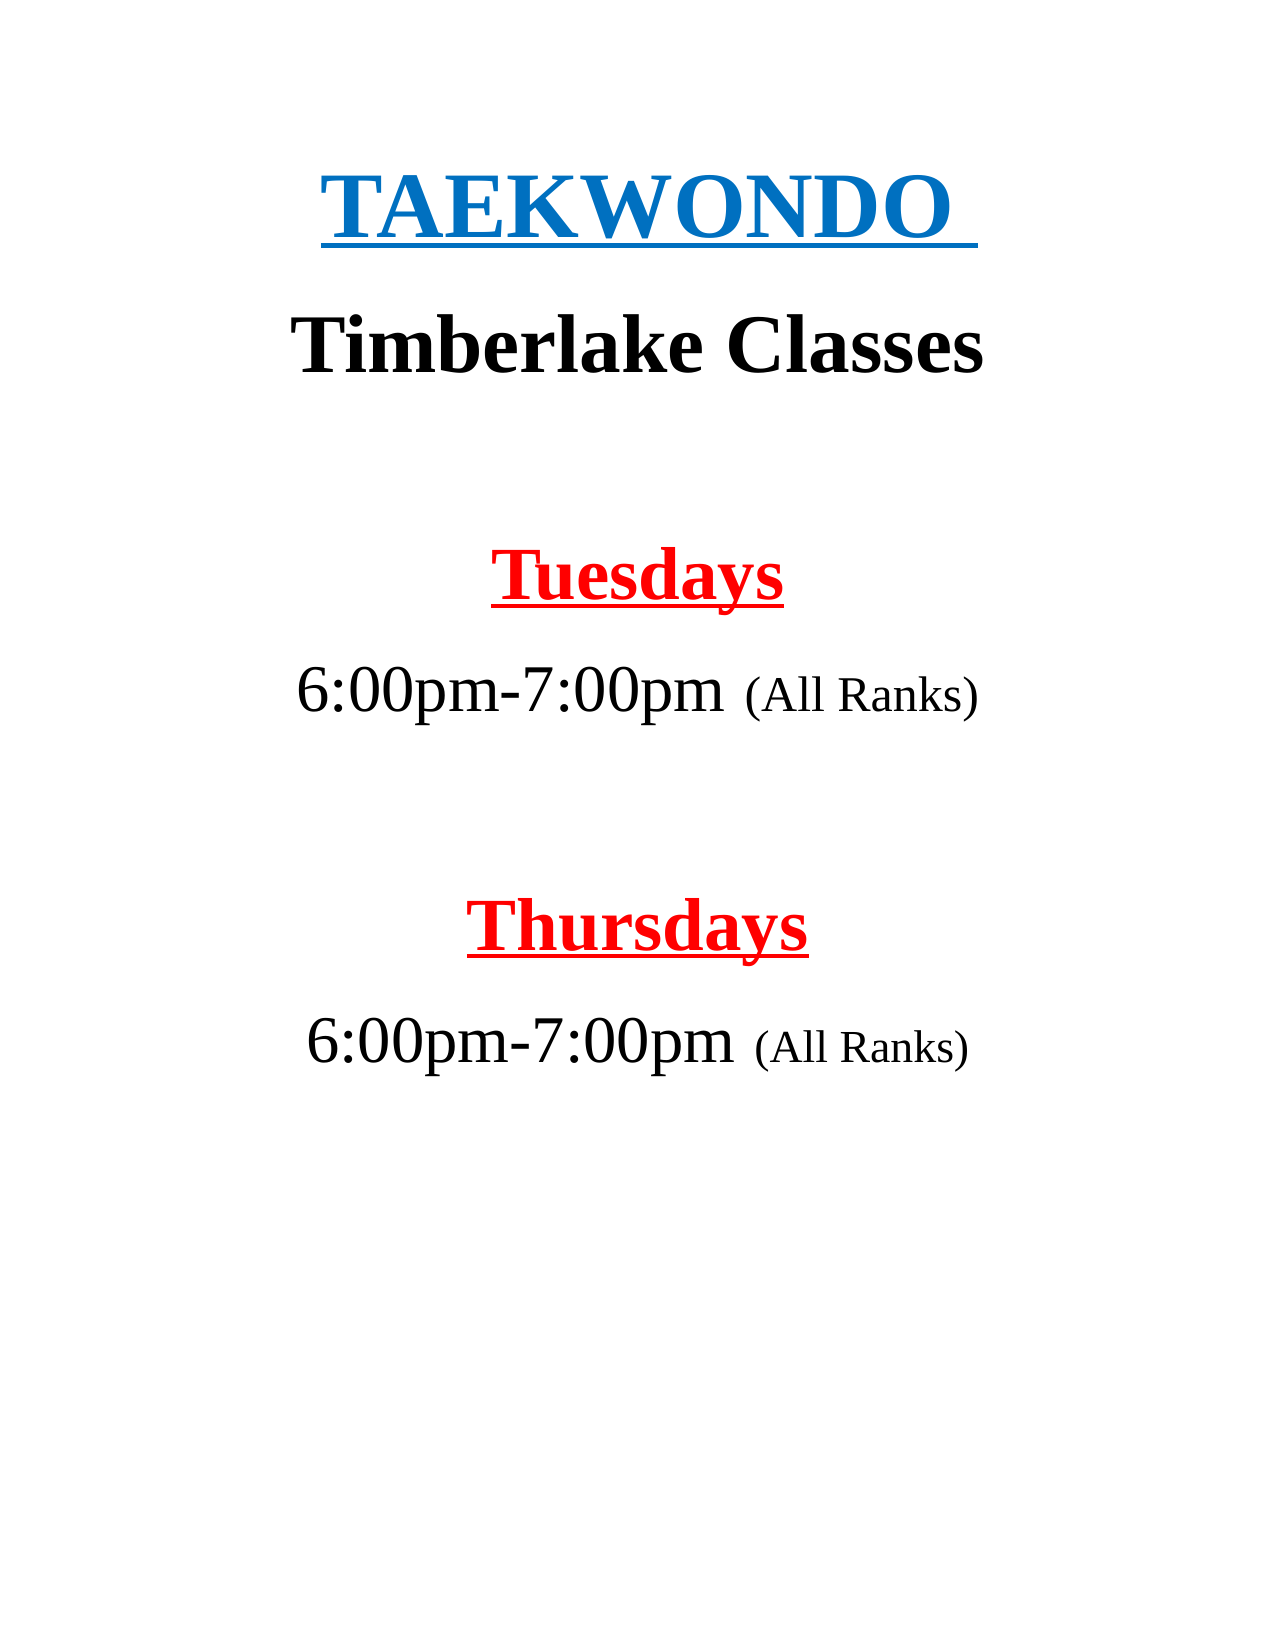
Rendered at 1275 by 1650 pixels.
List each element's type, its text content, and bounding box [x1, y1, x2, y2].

text Thursdays [187, 880, 1087, 966]
text 6:00pm-7:00pm (All Ranks) [187, 649, 1087, 726]
text TAEKWONDO [187, 150, 1087, 258]
text Tuesdays [187, 529, 1087, 616]
text Timberlake Classes [187, 295, 1087, 391]
text 6:00pm-7:00pm (All Ranks) [187, 1000, 1087, 1076]
